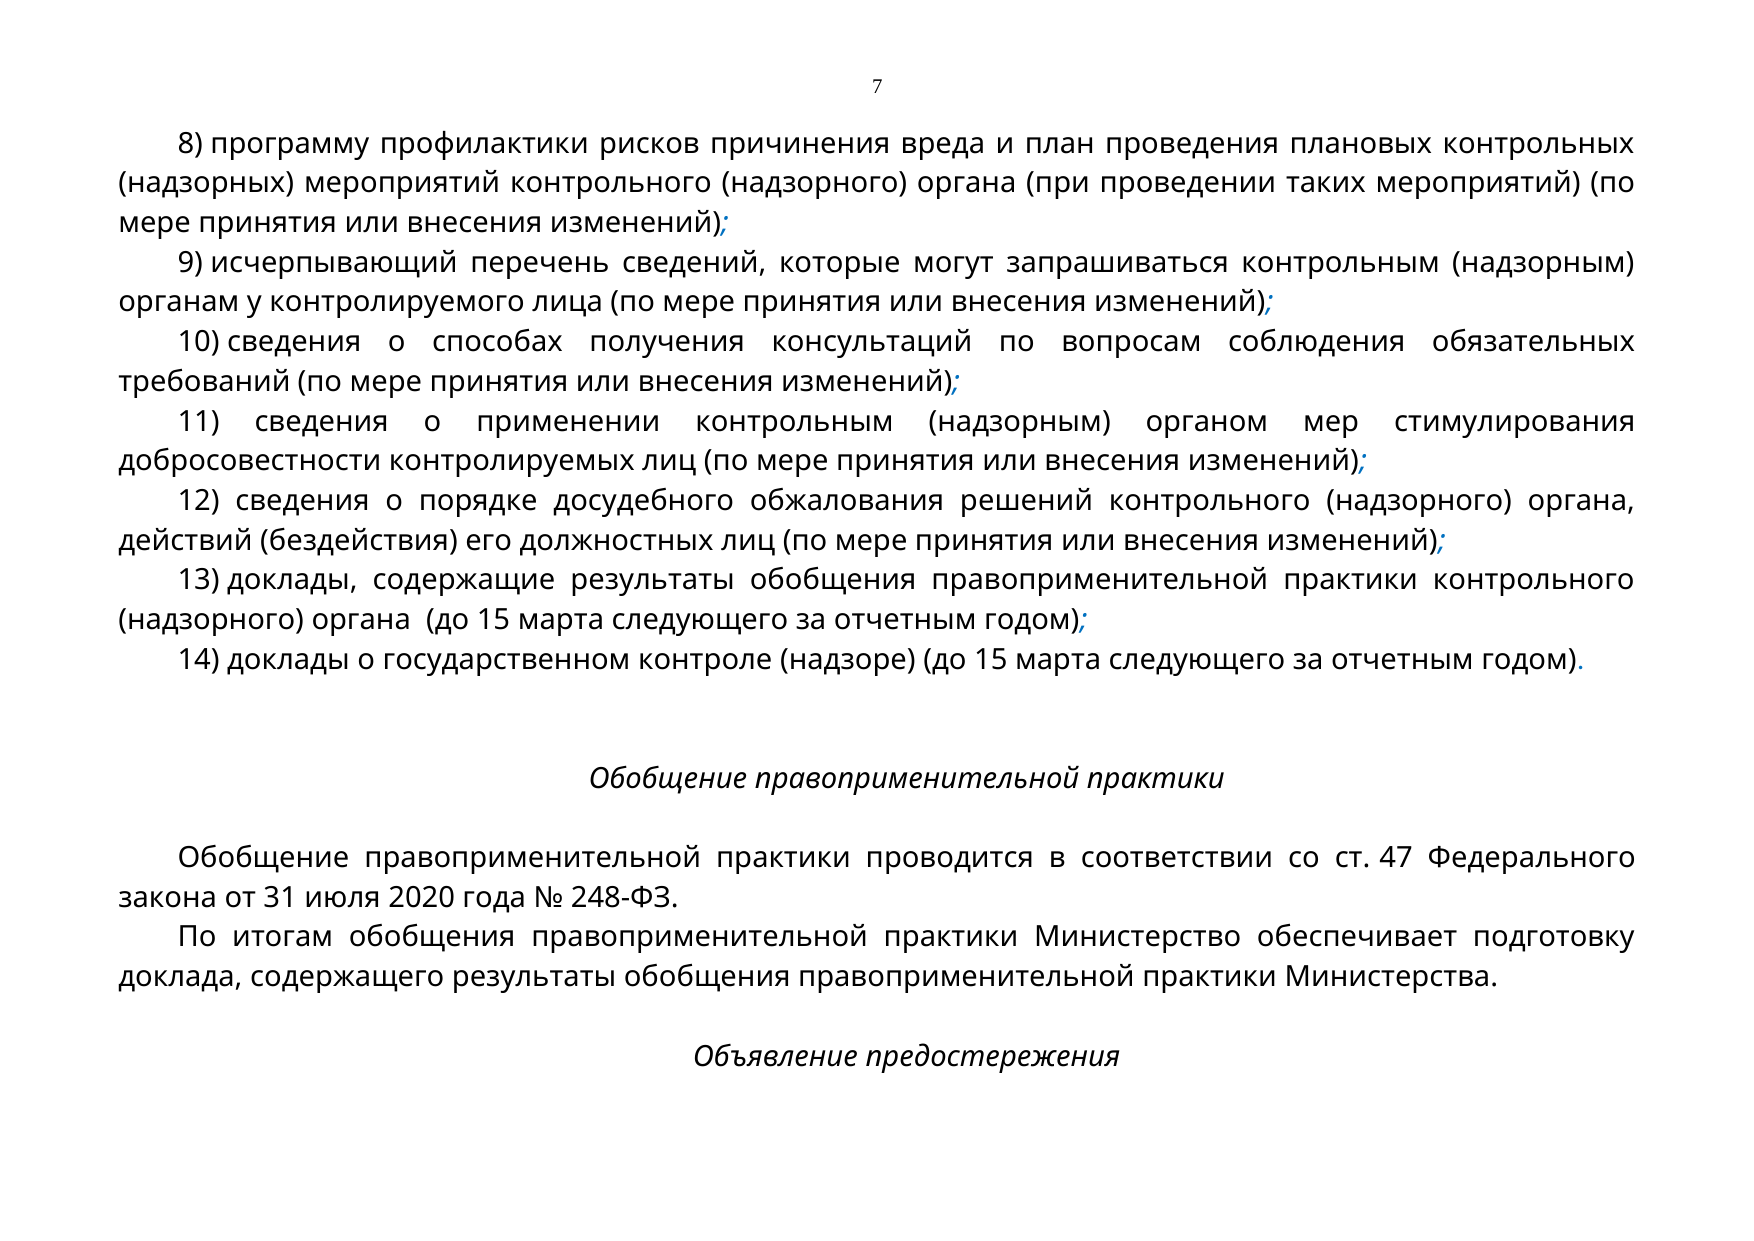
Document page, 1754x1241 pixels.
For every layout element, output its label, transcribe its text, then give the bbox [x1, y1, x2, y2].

text Обобщение правоприменительной практики проводится в соответствии со ст. 47 Федерального закона от 31 июля 2020 года № 248-ФЗ. [118, 836, 1636, 916]
text 10) сведения о способах получения консультаций по вопросам соблюдения обязательных требований (по мере принятия или внесения изменений); [118, 320, 1636, 400]
text 11) сведения о применении контрольным (надзорным) органом мер стимулирования добросовестности контролируемых лиц (по мере принятия или внесения изменений); [118, 400, 1636, 479]
text 12) сведения о порядке досудебного обжалования решений контрольного (надзорного) органа, действий (бездействия) его должностных лиц (по мере принятия или внесения изменений); [118, 479, 1636, 558]
text 13) доклады, содержащие результаты обобщения правоприменительной практики контрольного (надзорного) органа (до 15 марта следующего за отчетным годом); [118, 558, 1636, 638]
text 9) исчерпывающий перечень сведений, которые могут запрашиваться контрольным (надзорным) органам у контролируемого лица (по мере принятия или внесения изменений); [118, 241, 1636, 320]
text Объявление предостережения [118, 1035, 1636, 1074]
text По итогам обобщения правоприменительной практики Министерство обеспечивает подготовку доклада, содержащего результаты обобщения правоприменительной практики Министерства. [118, 916, 1636, 995]
text Обобщение правоприменительной практики [118, 757, 1636, 797]
text 8) программу профилактики рисков причинения вреда и план проведения плановых контрольных (надзорных) мероприятий контрольного (надзорного) органа (при проведении таких мероприятий) (по мере принятия или внесения изменений); [118, 122, 1636, 241]
text 14) доклады о государственном контроле (надзоре) (до 15 марта следующего за отчетным годом). [118, 638, 1636, 678]
